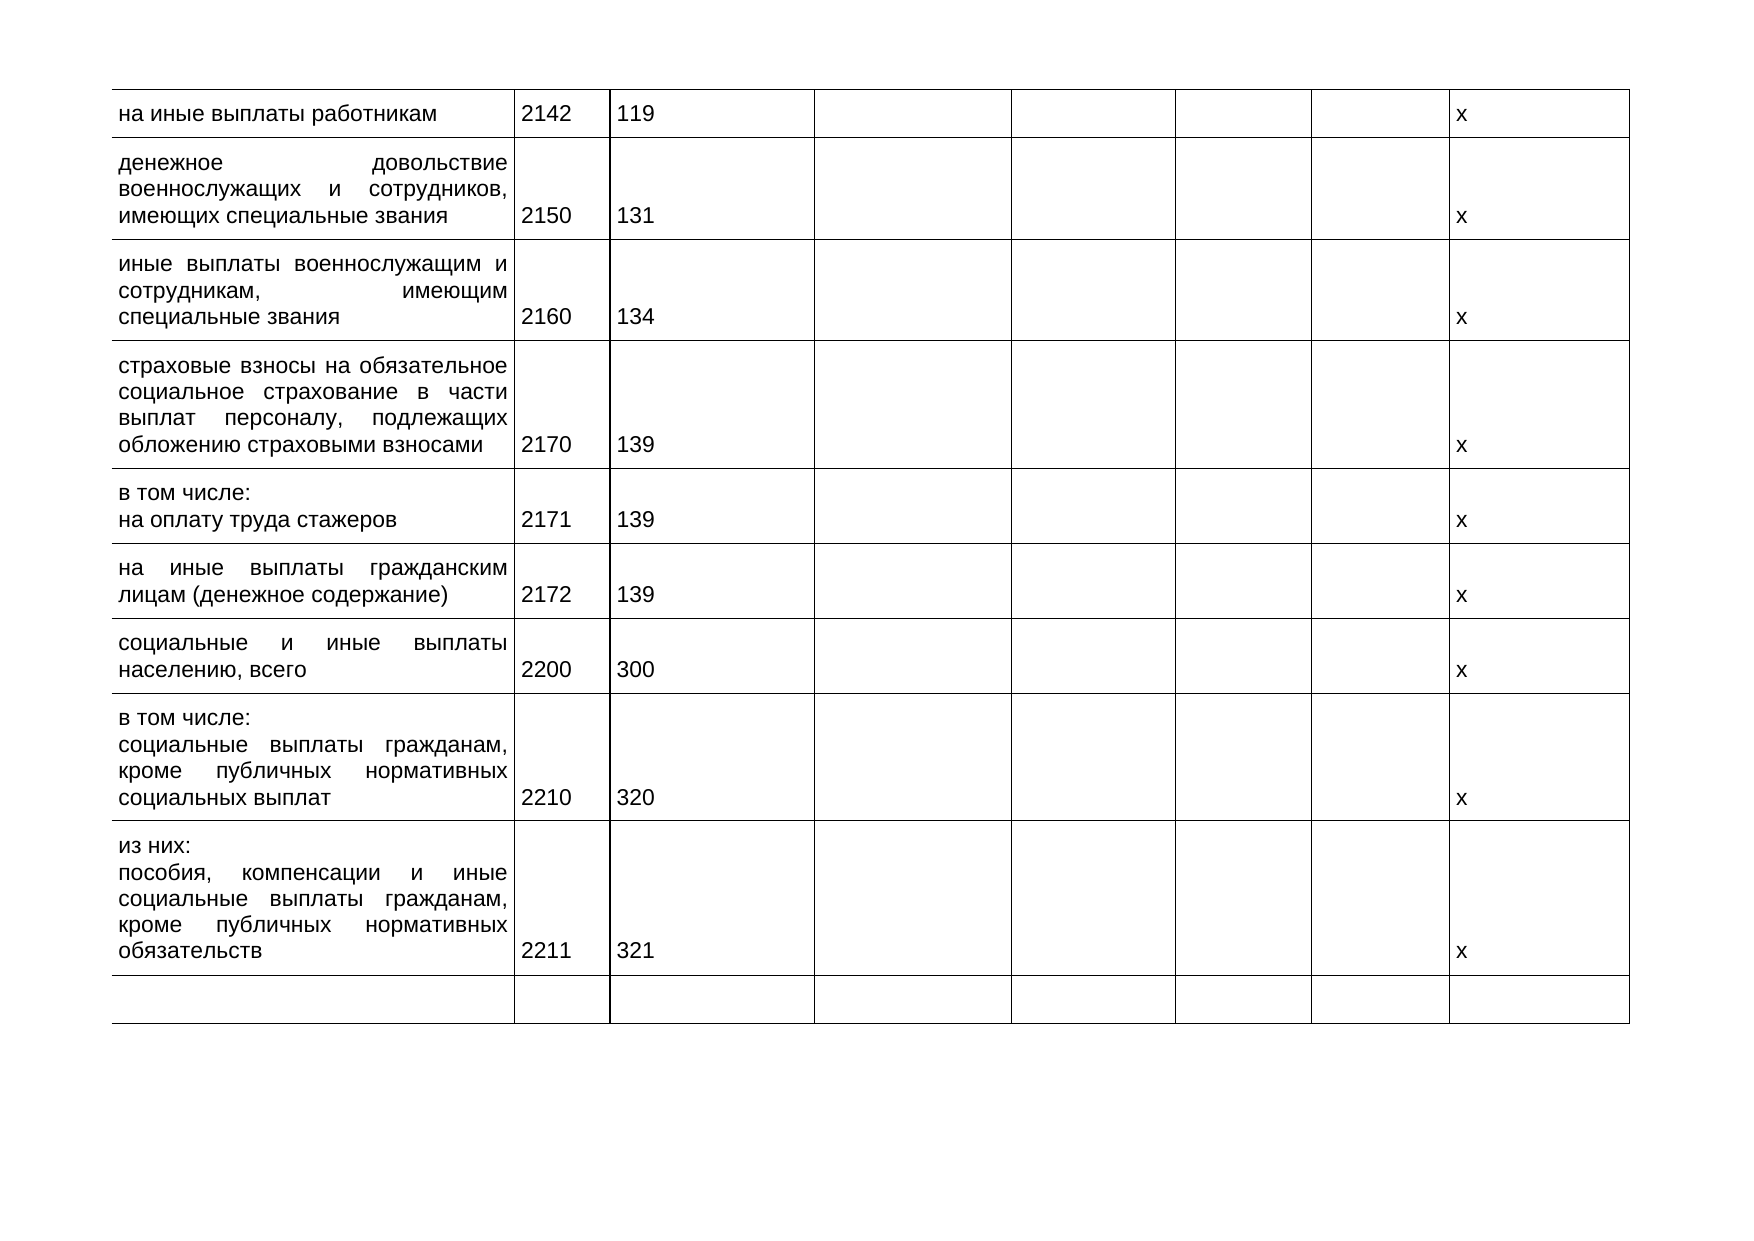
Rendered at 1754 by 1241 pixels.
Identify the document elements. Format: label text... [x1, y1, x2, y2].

table_cell иные выплаты военнослужащим и сотрудникам, имеющим специальные звания [112, 240, 514, 340]
table_cell [815, 469, 1011, 543]
table_cell [611, 976, 814, 1023]
table_cell [1176, 821, 1311, 974]
table_cell социальные и иные выплаты населению, всего [112, 619, 514, 693]
table_cell [1450, 976, 1629, 1023]
table_cell 2171 [515, 469, 609, 543]
table_cell [1176, 341, 1311, 468]
table_cell [1312, 976, 1449, 1023]
table_cell x [1450, 544, 1629, 618]
table_cell [1176, 544, 1311, 618]
table_cell [1176, 619, 1311, 693]
table_cell [815, 694, 1011, 820]
table_cell 134 [611, 240, 814, 340]
table_cell x [1450, 694, 1629, 820]
table_cell 2172 [515, 544, 609, 618]
table_cell [1312, 544, 1449, 618]
table_cell на иные выплаты работникам [112, 90, 514, 137]
table_cell [1012, 138, 1175, 239]
table_cell 139 [611, 469, 814, 543]
table_cell x [1450, 341, 1629, 468]
table_cell 139 [611, 341, 814, 468]
table_cell [1012, 90, 1175, 137]
table_cell [1012, 469, 1175, 543]
table_cell 2200 [515, 619, 609, 693]
table_cell 131 [611, 138, 814, 239]
table_cell [112, 976, 514, 1023]
table_cell [1312, 619, 1449, 693]
table_cell 2170 [515, 341, 609, 468]
table_cell [1176, 976, 1311, 1023]
table_cell [815, 619, 1011, 693]
table_cell [515, 976, 609, 1023]
table_cell [1176, 469, 1311, 543]
table_cell [815, 138, 1011, 239]
table_cell денежное довольствие военнослужащих и сотрудников, имеющих специальные звания [112, 138, 514, 239]
table_cell [1312, 469, 1449, 543]
table_cell 321 [611, 821, 814, 974]
table_cell [1012, 341, 1175, 468]
table_cell 119 [611, 90, 814, 137]
table_cell в том числе: на оплату труда стажеров [112, 469, 514, 543]
table_cell [1012, 544, 1175, 618]
table_cell 139 [611, 544, 814, 618]
table_cell [815, 821, 1011, 974]
table_cell [1012, 694, 1175, 820]
table_cell [1176, 90, 1311, 137]
table_cell [815, 544, 1011, 618]
table_cell [815, 240, 1011, 340]
table_cell x [1450, 619, 1629, 693]
table_cell [1312, 694, 1449, 820]
table_cell [1012, 240, 1175, 340]
table_cell [1176, 240, 1311, 340]
table_cell [1012, 619, 1175, 693]
table_cell из них: пособия, компенсации и иные социальные выплаты гражданам, кроме публичных нормативных обязательств [112, 821, 514, 974]
table_cell 300 [611, 619, 814, 693]
table_cell x [1450, 469, 1629, 543]
table_cell [1312, 341, 1449, 468]
table_cell x [1450, 240, 1629, 340]
table_cell на иные выплаты гражданским лицам (денежное содержание) [112, 544, 514, 618]
table_cell [1312, 240, 1449, 340]
table_cell x [1450, 90, 1629, 137]
table_cell 320 [611, 694, 814, 820]
table_cell 2160 [515, 240, 609, 340]
table_cell [815, 976, 1011, 1023]
table_cell [1012, 821, 1175, 974]
table_cell x [1450, 138, 1629, 239]
table_cell 2210 [515, 694, 609, 820]
table_cell 2142 [515, 90, 609, 137]
table_cell x [1450, 821, 1629, 974]
table_cell страховые взносы на обязательное социальное страхование в части выплат персоналу, подлежащих обложению страховыми взносами [112, 341, 514, 468]
table_cell [1012, 976, 1175, 1023]
table_cell 2150 [515, 138, 609, 239]
table_cell [1176, 694, 1311, 820]
table_cell 2211 [515, 821, 609, 974]
table_cell [1176, 138, 1311, 239]
table_cell [1312, 821, 1449, 974]
table_cell [815, 341, 1011, 468]
table_cell [815, 90, 1011, 137]
table_cell в том числе: социальные выплаты гражданам, кроме публичных нормативных социальных выплат [112, 694, 514, 820]
table_cell [1312, 90, 1449, 137]
table_cell [1312, 138, 1449, 239]
